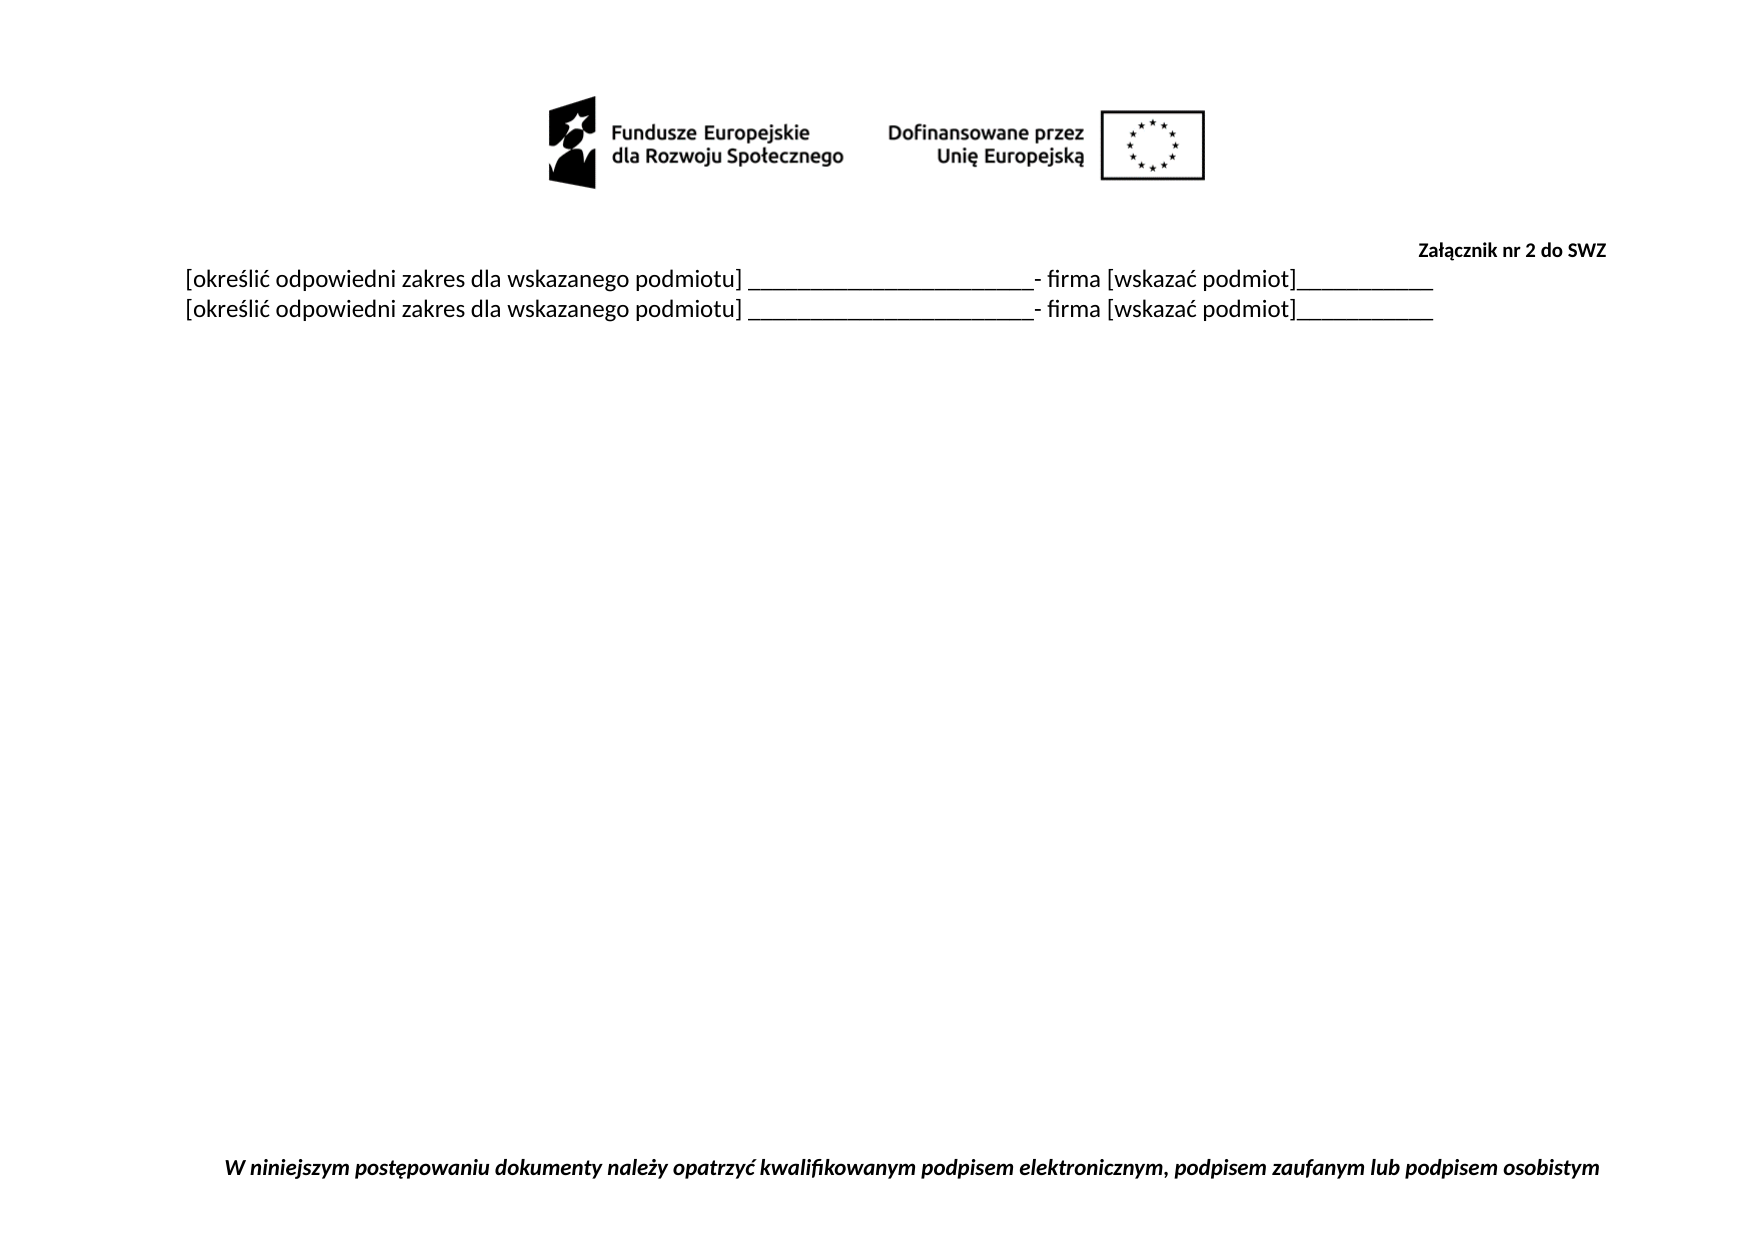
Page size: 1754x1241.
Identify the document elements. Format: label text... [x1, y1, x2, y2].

text [określić odpowiedni zakres dla wskazanego podmiotu] _______________________- firma [wskazać podmiot]___________ [185, 263, 1606, 293]
text [określić odpowiedni zakres dla wskazanego podmiotu] _______________________- firma [wskazać podmiot]___________ [185, 293, 1606, 324]
picture [526, 73, 1228, 212]
